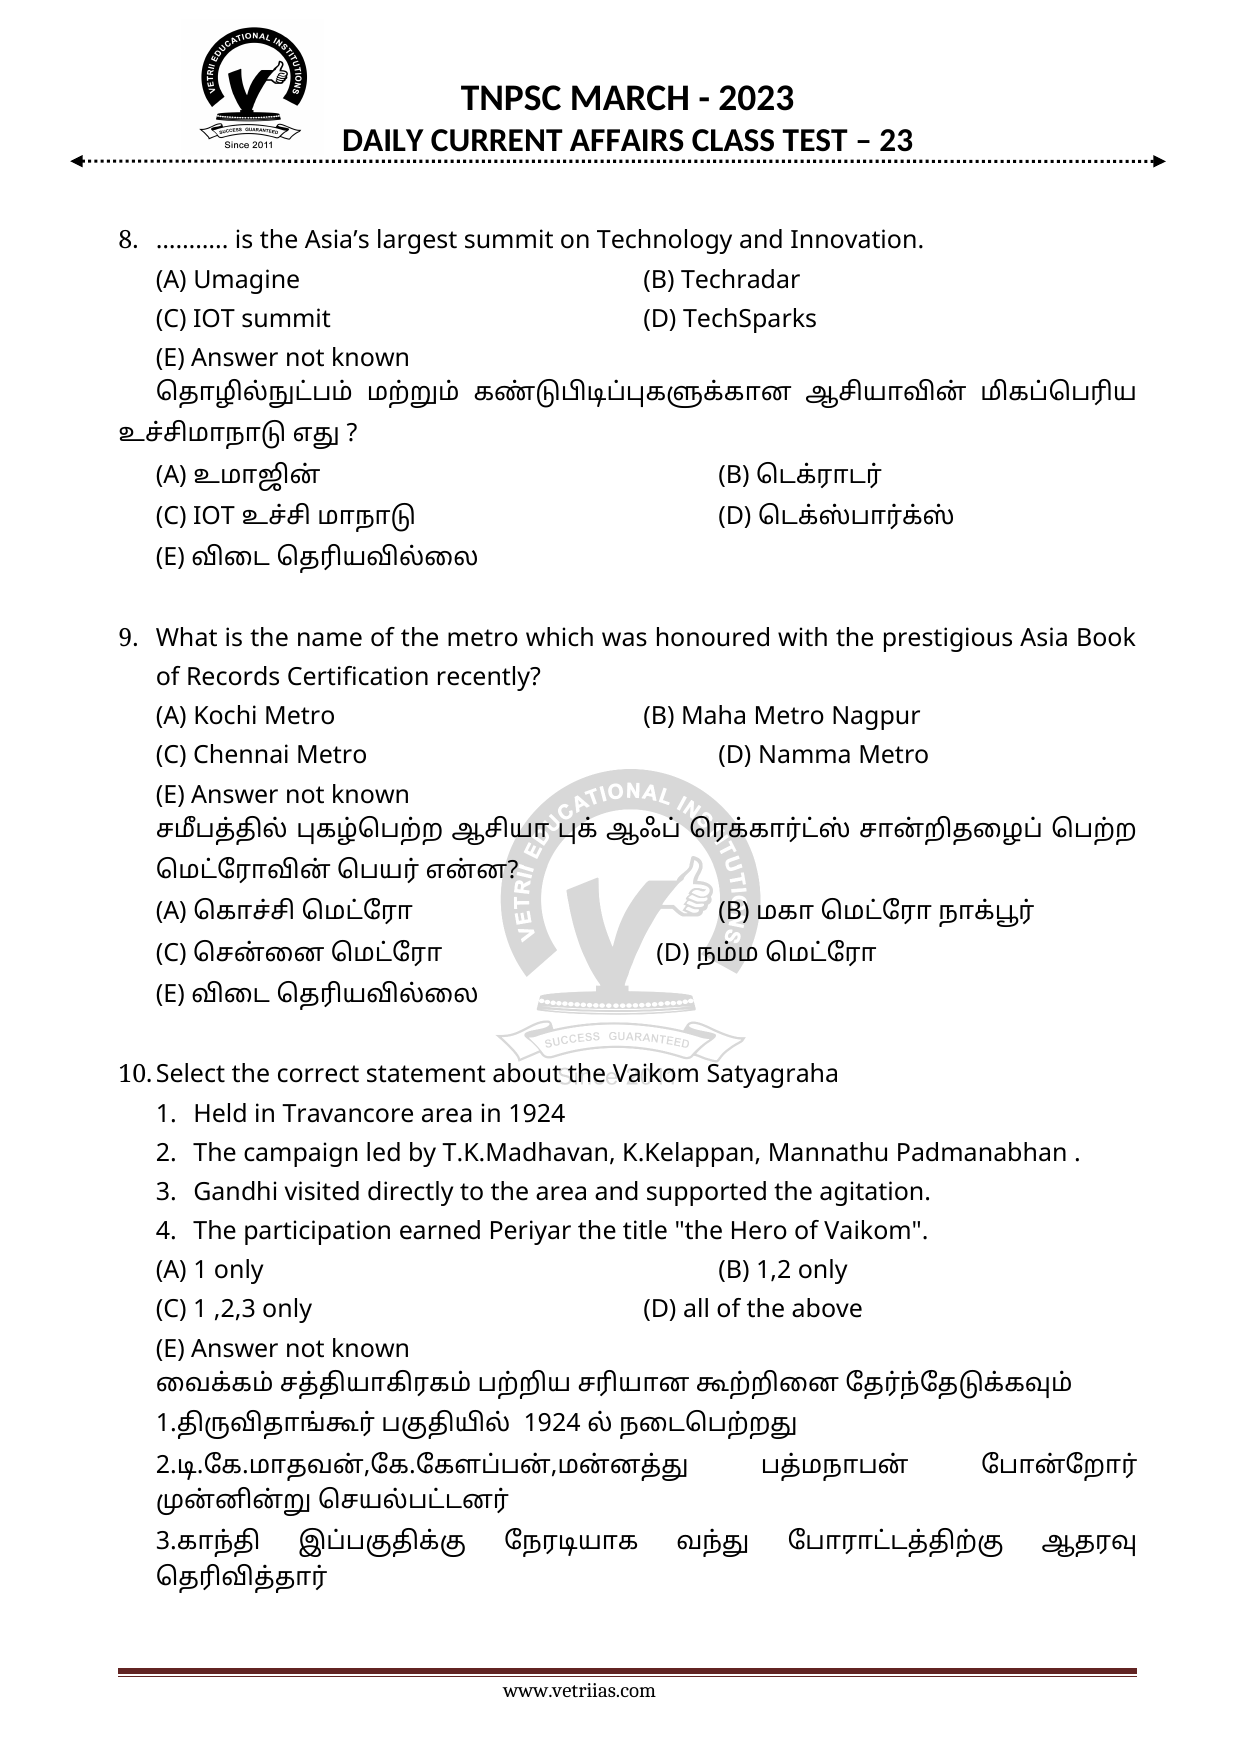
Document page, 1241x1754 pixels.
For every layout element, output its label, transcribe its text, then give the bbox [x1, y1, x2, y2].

list (E) Answer not known [156, 340, 1137, 374]
text தொழில்நுட்பம் மற்றும் கண்டுபிடிப்புகளுக்கான ஆசியாவின் மிகப்பெரிய உச்சிமாநாடு எது ? [118, 379, 1137, 451]
list 3.காந்தி இப்பகுதிக்கு நேரடியாக வந்து போராட்டத்திற்கு ஆதரவு தெரிவித்தார் [156, 1523, 1137, 1594]
list 1.திருவிதாங்கூர் பகுதியில் 1924 ல் நடைபெற்றது [156, 1405, 1137, 1441]
text (C) IOT உச்சி மாநாடு (D) டெக்ஸ்பார்க்ஸ் [118, 498, 1137, 534]
list (A) Kochi Metro (B) Maha Metro Nagpur [156, 698, 1137, 732]
list The campaign led by T.K.Madhavan, K.Kelappan, Mannathu Padmanabhan . [156, 1134, 1137, 1168]
list 2.டி.கே.மாதவன்,கே.கேளப்பன்,மன்னத்து பத்மநாபன் போன்றோர் முன்னின்று செயல்பட்டனர் [156, 1446, 1137, 1518]
list (C) IOT summit (D) TechSparks [156, 301, 1137, 334]
list Gandhi visited directly to the area and supported the agitation. [156, 1174, 1137, 1208]
text (C) சென்னை மெட்ரோ (D) நம்ம மெட்ரோ [156, 934, 1137, 970]
list வைக்கம் சத்தியாகிரகம் பற்றிய சரியான கூற்றினை தேர்ந்தேடுக்கவும் [156, 1369, 1137, 1401]
list Select the correct statement about the Vaikom Satyagraha [118, 1056, 1137, 1090]
list (A) Umagine (B) Techradar [156, 261, 1137, 295]
text (E) விடை தெரியவில்லை [118, 976, 1137, 1012]
picture [181, 19, 324, 155]
list The participation earned Periyar the title "the Hero of Vaikom". [156, 1213, 1137, 1247]
text சமீபத்தில் புகழ்பெற்ற ஆசியா புக் ஆஃப் ரெக்கார்ட்ஸ் சான்றிதழைப் பெற்ற மெட்ரோவின் பெயர் என்ன? [156, 815, 1137, 888]
text (A) உமாஜின் (B) டெக்ராடர் [118, 456, 1137, 492]
text (A) கொச்சி மெட்ரோ (B) மகா மெட்ரோ நாக்பூர் [156, 893, 1137, 929]
text (E) விடை தெரியவில்லை [118, 539, 1137, 575]
text (C) 1 ,2,3 only (D) all of the above [156, 1291, 1137, 1325]
text (A) 1 only (B) 1,2 only [156, 1252, 1137, 1286]
list (E) Answer not known [156, 1330, 1137, 1364]
list (C) Chennai Metro (D) Namma Metro [156, 737, 1137, 771]
list ……….. is the Asia’s largest summit on Technology and Innovation. [118, 222, 1137, 256]
list (E) Answer not known [156, 776, 1137, 810]
list Held in Travancore area in 1924 [156, 1095, 1137, 1129]
list What is the name of the metro which was honoured with the prestigious Asia Book of Records Certification recently? [118, 619, 1137, 693]
